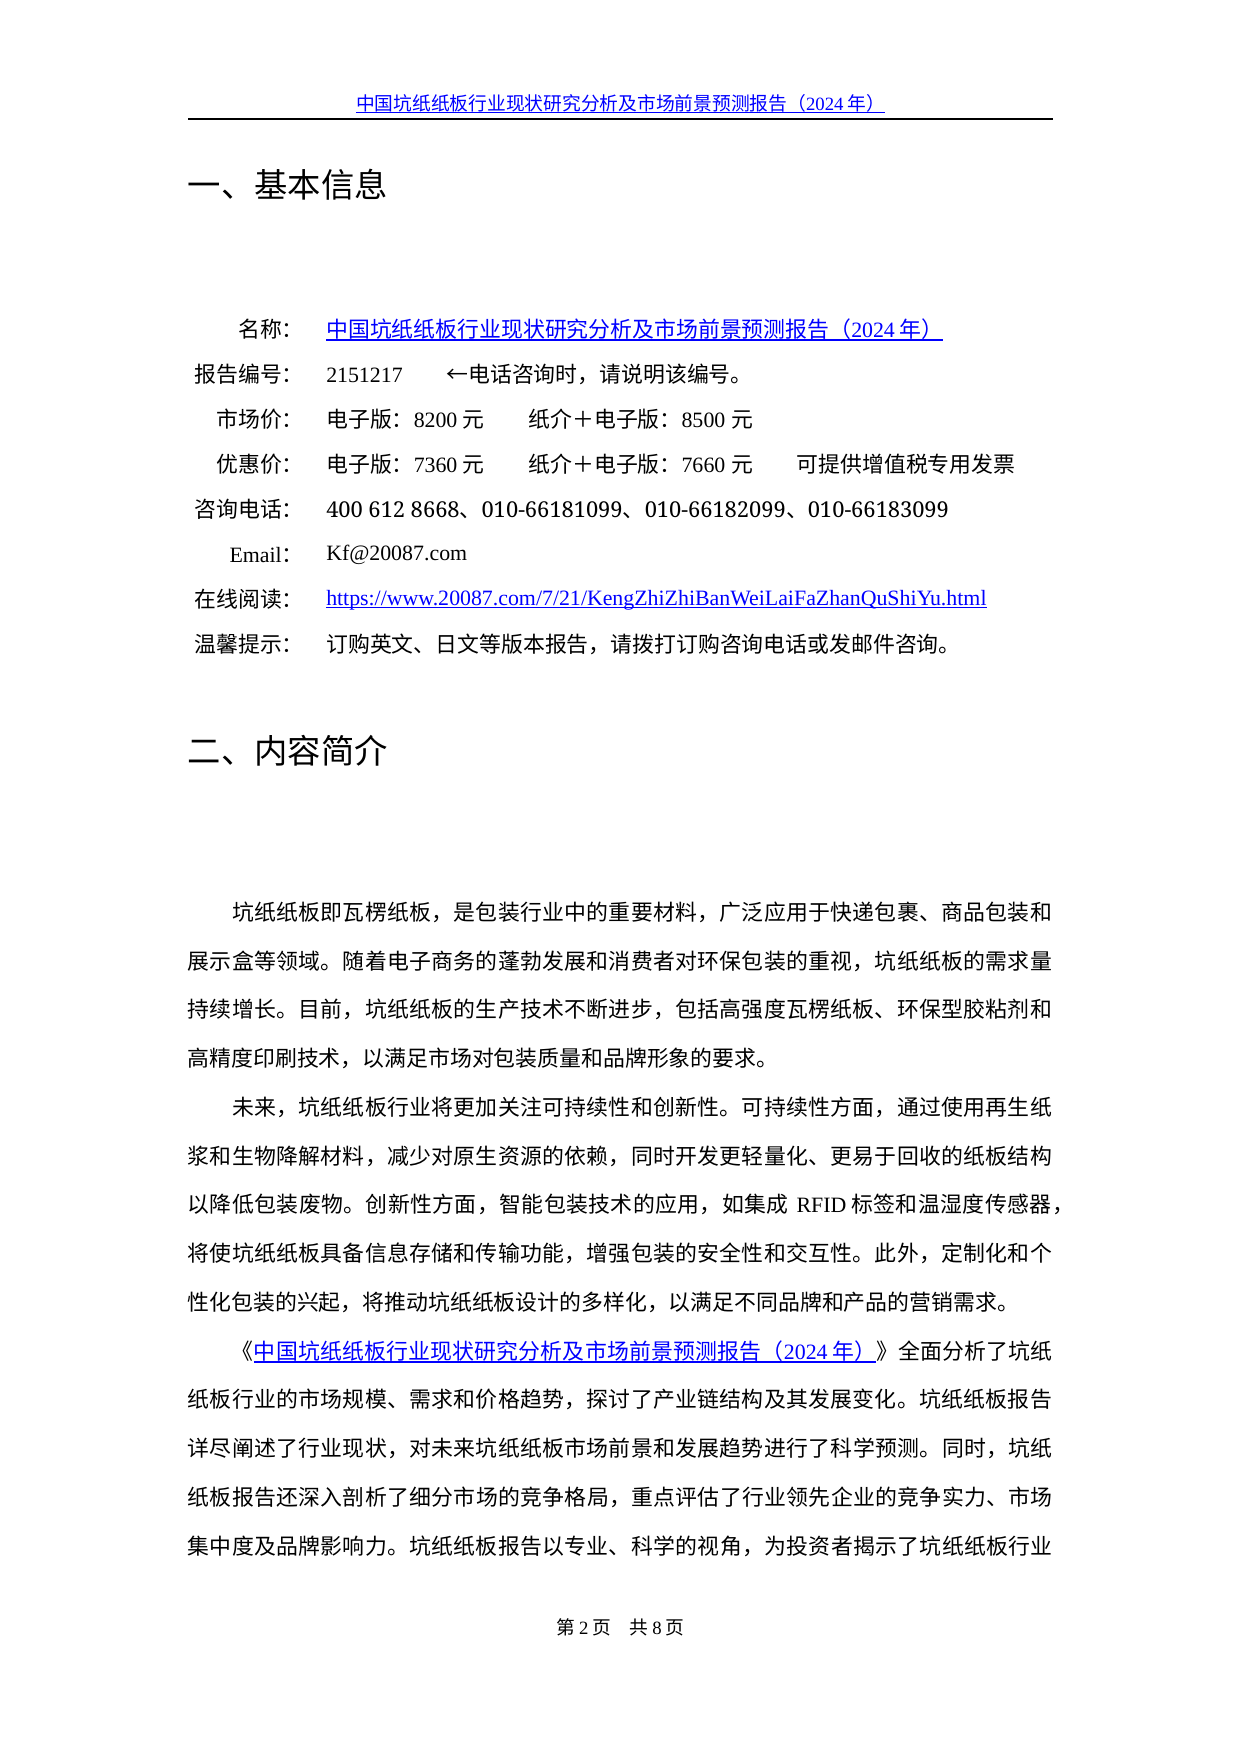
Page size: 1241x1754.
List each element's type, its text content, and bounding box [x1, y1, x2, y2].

table_cell 400 612 8668、010-66181099、010-66182099、010-66183099 [315, 492, 1073, 537]
title 一、基本信息 [187, 150, 1053, 215]
table_cell 市场价： [167, 402, 315, 447]
table_cell 报告编号： [167, 357, 315, 402]
table_cell Email： [167, 537, 315, 582]
table_header 中国坑纸纸板行业现状研究分析及市场前景预测报告（2024年） [315, 312, 1073, 357]
table_cell [315, 582, 1073, 627]
table_header 名称： [167, 312, 315, 357]
table_cell Kf@20087.com [315, 537, 1073, 582]
title 二、内容简介 [187, 717, 1053, 782]
table_cell 在线阅读： [167, 582, 315, 627]
table_cell 温馨提示： [167, 627, 315, 672]
table_cell 优惠价： [167, 447, 315, 492]
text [187, 894, 1053, 1561]
table_cell 订购英文、日文等版本报告，请拨打订购咨询电话或发邮件咨询。 [315, 627, 1073, 672]
table_cell 电子版：7360 元 纸介＋电子版：7660 元 可提供增值税专用发票 [315, 447, 1073, 492]
table_cell 咨询电话： [167, 492, 315, 537]
table_cell 电子版：8200 元 纸介＋电子版：8500 元 [315, 402, 1073, 447]
table_cell 2151217 ←电话咨询时，请说明该编号。 [315, 357, 1073, 402]
